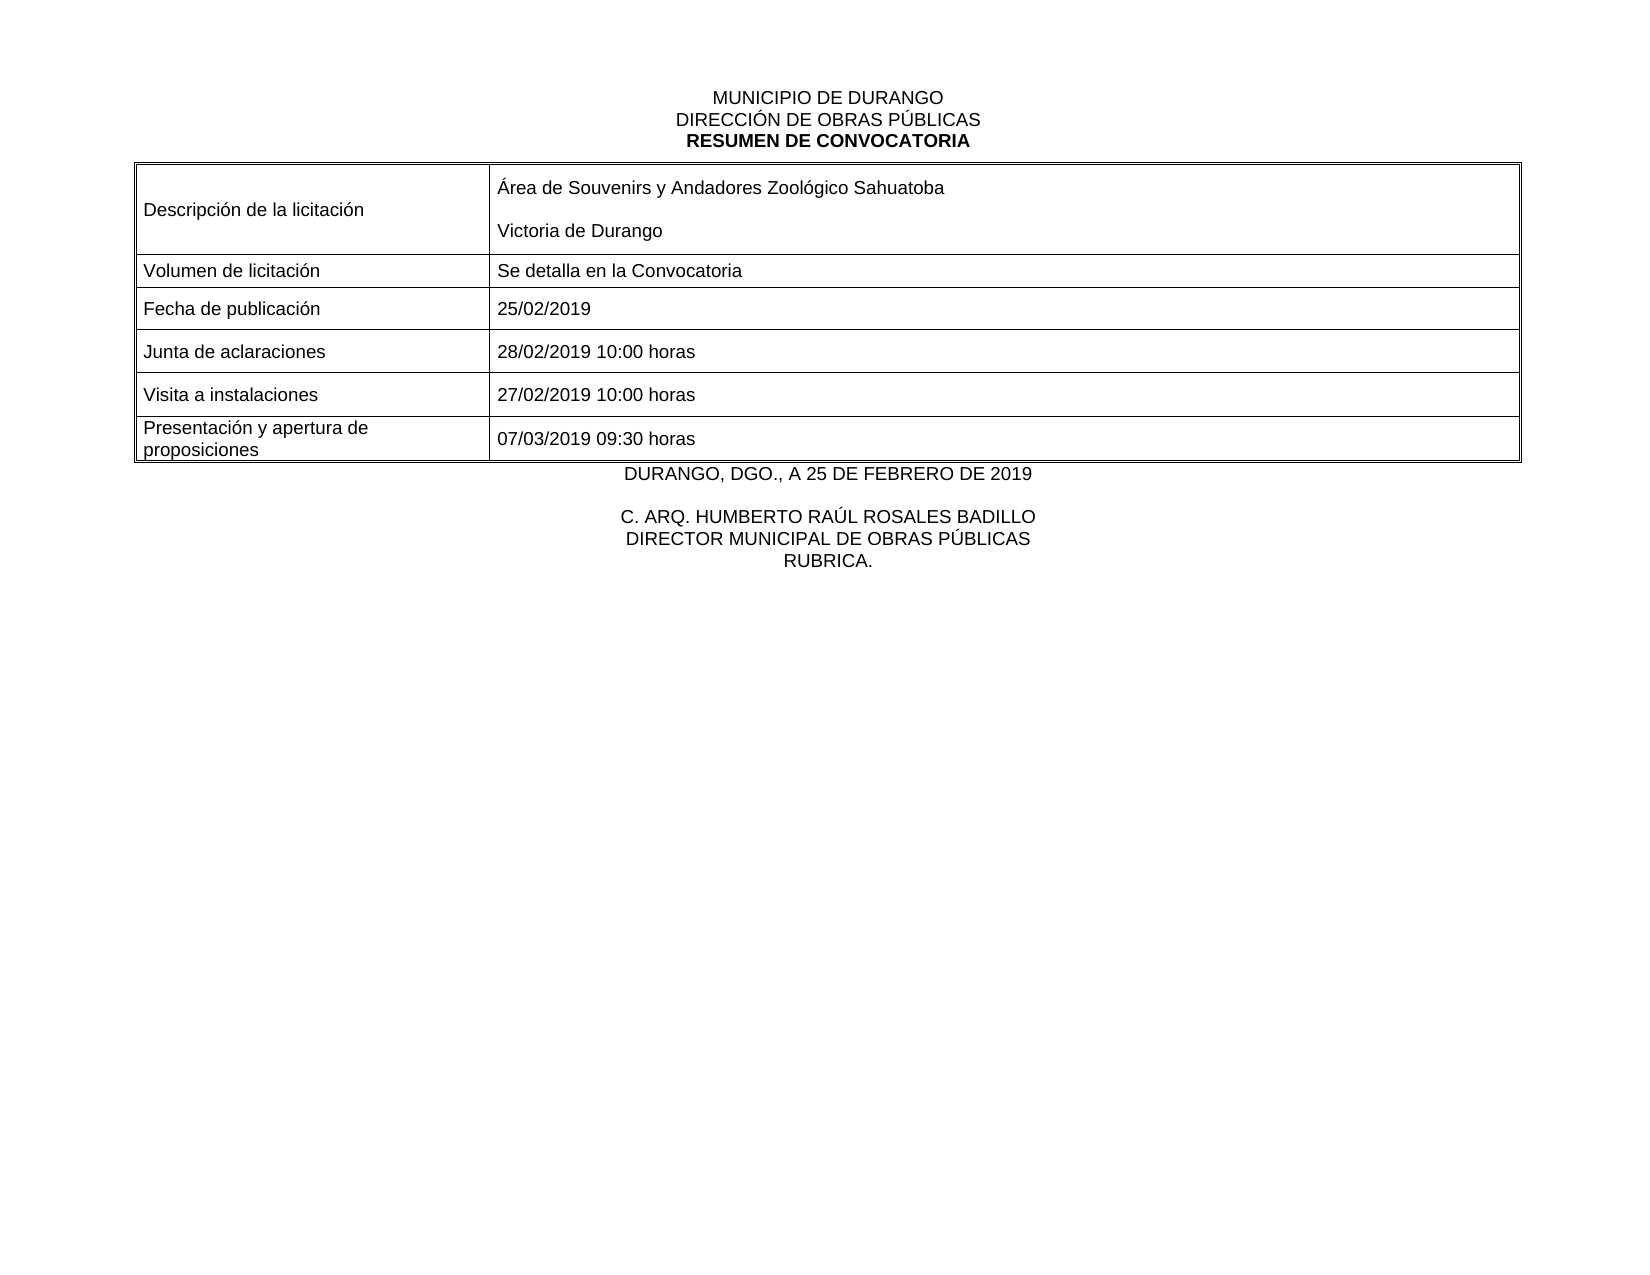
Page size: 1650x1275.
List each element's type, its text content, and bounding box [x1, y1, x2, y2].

table_cell 28/02/2019 10:00 horas [490, 330, 1519, 372]
text C. ARQ. HUMBERTO RAÚL ROSALES BADILLO [135, 506, 1521, 528]
table_cell Visita a instalaciones [137, 373, 489, 416]
table_cell Se detalla en la Convocatoria [490, 255, 1519, 287]
table_cell Presentación y apertura de proposiciones [137, 417, 489, 460]
table_cell 25/02/2019 [490, 288, 1519, 329]
text DURANGO, DGO., A 25 DE FEBRERO DE 2019 [135, 463, 1521, 485]
table_cell 27/02/2019 10:00 horas [490, 373, 1519, 416]
table_cell 07/03/2019 09:30 horas [490, 417, 1519, 460]
text DIRECTOR MUNICIPAL DE OBRAS PÚBLICAS [135, 528, 1521, 549]
text MUNICIPIO DE DURANGO [135, 87, 1521, 109]
table_header Área de Souvenirs y Andadores Zoológico Sahuatoba Victoria de Durango [490, 165, 1519, 254]
table_header Descripción de la licitación [137, 165, 489, 254]
text RUBRICA. [135, 549, 1521, 571]
table_cell Volumen de licitación [137, 255, 489, 287]
table_cell Fecha de publicación [137, 288, 489, 329]
text RESUMEN DE CONVOCATORIA [135, 130, 1521, 152]
text DIRECCIÓN DE OBRAS PÚBLICAS [135, 109, 1521, 130]
table_cell Junta de aclaraciones [137, 330, 489, 372]
